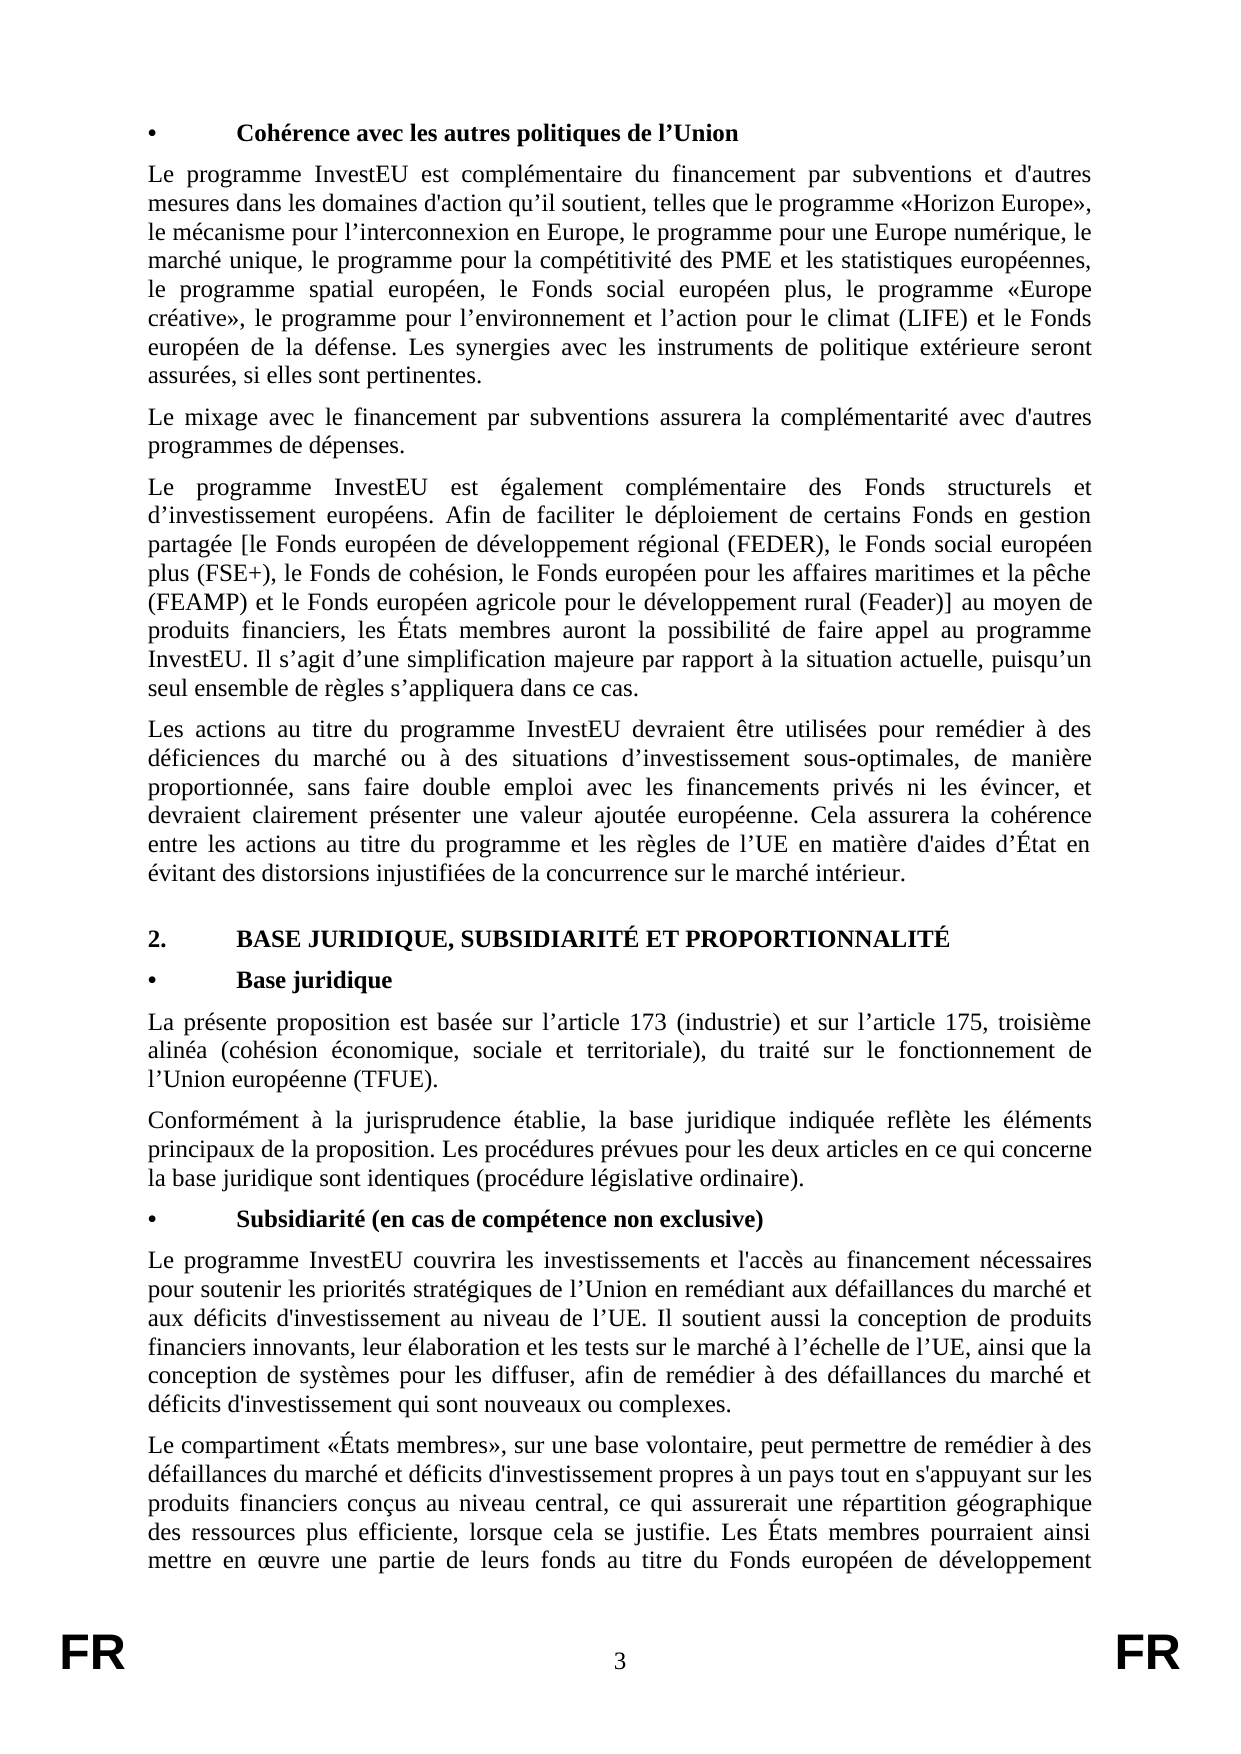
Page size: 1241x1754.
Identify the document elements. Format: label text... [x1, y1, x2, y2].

subtitle 2. BASE JURIDIQUE, SUBSIDIARITÉ ET PROPORTIONNALITÉ [148, 924, 1093, 953]
subtitle • Cohérence avec les autres politiques de l’Union [148, 118, 1093, 147]
text Conformément à la jurisprudence établie, la base juridique indiquée reflète les éléments principaux de la proposition. Les procédures prévues pour les deux articles en ce qui concerne la base juridique sont identiques (procédure législative ordinaire). [148, 1106, 1093, 1192]
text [148, 1431, 1093, 1574]
text Le mixage avec le financement par subventions assurera la complémentarité avec d'autres programmes de dépenses. [148, 402, 1093, 459]
subtitle • Base juridique [148, 966, 1093, 994]
text Le programme InvestEU est complémentaire du financement par subventions et d'autres mesures dans les domaines d'action qu’il soutient, telles que le programme «Horizon Europe», le mécanisme pour l’interconnexion en Europe, le programme pour une Europe numérique, le marché unique, le programme pour la compétitivité des PME et les statistiques européennes, le programme spatial européen, le Fonds social européen plus, le programme «Europe créative», le programme pour l’environnement et l’action pour le climat (LIFE) et le Fonds européen de la défense. Les synergies avec les instruments de politique extérieure seront assurées, si elles sont pertinentes. [148, 159, 1093, 389]
text Le programme InvestEU est également complémentaire des Fonds structurels et d’investissement européens. Afin de faciliter le déploiement de certains Fonds en gestion partagée [le Fonds européen de développement régional (FEDER), le Fonds social européen plus (FSE+), le Fonds de cohésion, le Fonds européen pour les affaires maritimes et la pêche (FEAMP) et le Fonds européen agricole pour le développement rural (Feader)] au moyen de produits financiers, les États membres auront la possibilité de faire appel au programme InvestEU. Il s’agit d’une simplification majeure par rapport à la situation actuelle, puisqu’un seul ensemble de règles s’appliquera dans ce cas. [148, 472, 1093, 702]
text Les actions au titre du programme InvestEU devraient être utilisées pour remédier à des déficiences du marché ou à des situations d’investissement sous-optimales, de manière proportionnée, sans faire double emploi avec les financements privés ni les évincer, et devraient clairement présenter une valeur ajoutée européenne. Cela assurera la cohérence entre les actions au titre du programme et les règles de l’UE en matière d'aides d’État en évitant des distorsions injustifiées de la concurrence sur le marché intérieur. [148, 714, 1093, 887]
subtitle • Subsidiarité (en cas de compétence non exclusive) [148, 1204, 1093, 1233]
text Le programme InvestEU couvrira les investissements et l'accès au financement nécessaires pour soutenir les priorités stratégiques de l’Union en remédiant aux défaillances du marché et aux déficits d'investissement au niveau de l’UE. Il soutient aussi la conception de produits financiers innovants, leur élaboration et les tests sur le marché à l’échelle de l’UE, ainsi que la conception de systèmes pour les diffuser, afin de remédier à des défaillances du marché et déficits d'investissement qui sont nouveaux ou complexes. [148, 1246, 1093, 1418]
text La présente proposition est basée sur l’article 173 (industrie) et sur l’article 175, troisième alinéa (cohésion économique, sociale et territoriale), du traité sur le fonctionnement de l’Union européenne (TFUE). [148, 1007, 1093, 1093]
